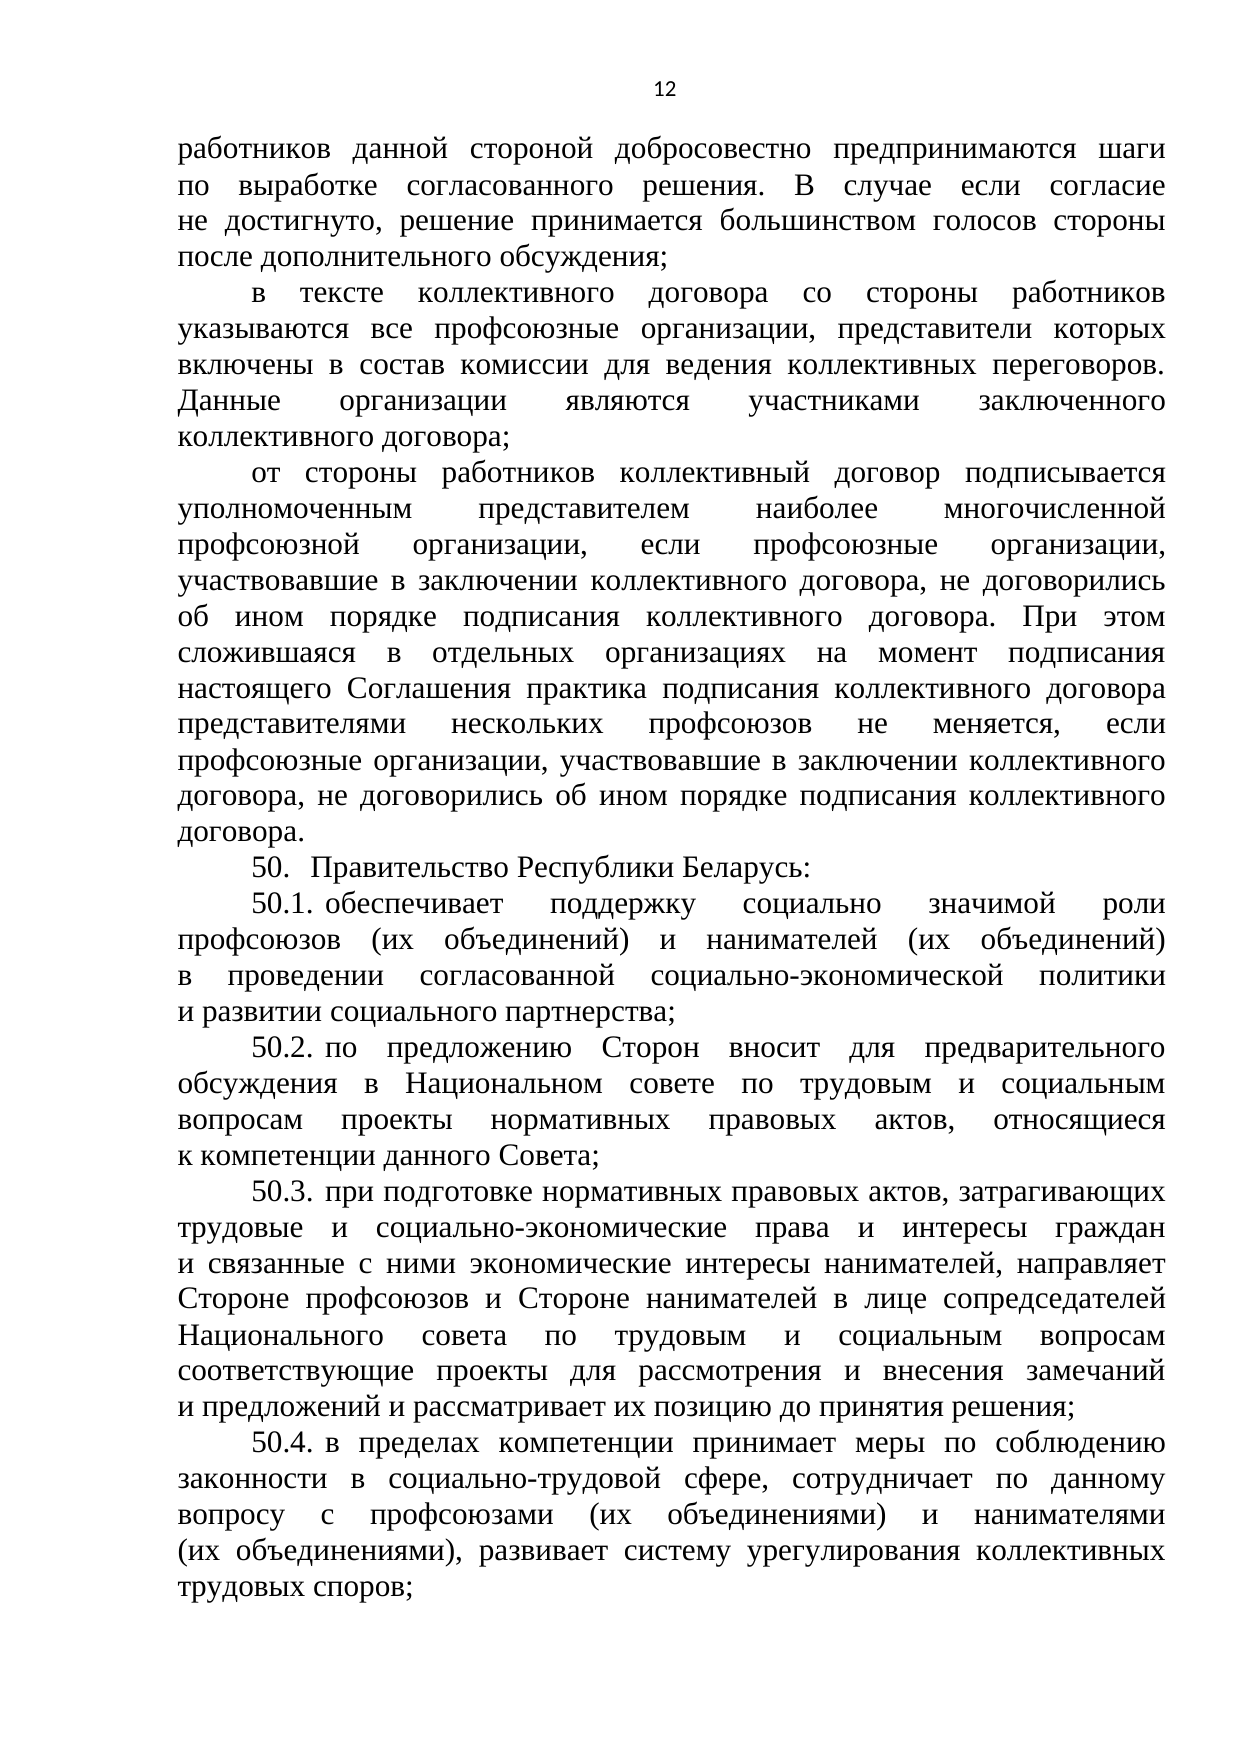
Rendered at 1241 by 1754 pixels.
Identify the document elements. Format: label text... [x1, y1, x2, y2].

list Правительство Республики Беларусь: [177, 848, 1167, 884]
text от стороны работников коллективный договор подписывается уполномоченным представителем наиболее многочисленной профсоюзной организации, если профсоюзные организации, участвовавшие в заключении коллективного договора, не договорились об ином порядке подписания коллективного договора. При этом сложившаяся в отдельных организациях на момент подписания настоящего Соглашения практика подписания коллективного договора представителями нескольких профсоюзов не меняется, если профсоюзные организации, участвовавшие в заключении коллективного договора, не договорились об ином порядке подписания коллективного договора. [177, 453, 1167, 848]
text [177, 130, 1167, 273]
text в тексте коллективного договора со стороны работников указываются все профсоюзные организации, представители которых включены в состав комиссии для ведения коллективных переговоров. Данные организации являются участниками заключенного коллективного договора; [177, 273, 1167, 453]
list обеспечивает поддержку социально значимой роли профсоюзов (их объединений) и нанимателей (их объединений) в проведении согласованной социально-экономической политики и развитии социального партнерства; [177, 884, 1167, 1028]
list в пределах компетенции принимает меры по соблюдению законности в социально-трудовой сфере, сотрудничает по данному вопросу с профсоюзами (их объединениями) и нанимателями (их объединениями), развивает систему урегулирования коллективных трудовых споров; [177, 1423, 1167, 1603]
list при подготовке нормативных правовых актов, затрагивающих трудовые и социально-экономические права и интересы граждан и связанные с ними экономические интересы нанимателей, направляет Стороне профсоюзов и Стороне нанимателей в лице сопредседателей Национального совета по трудовым и социальным вопросам соответствующие проекты для рассмотрения и внесения замечаний и предложений и рассматривает их позицию до принятия решения; [177, 1172, 1167, 1423]
list по предложению Сторон вносит для предварительного обсуждения в Национальном совете по трудовым и социальным вопросам проекты нормативных правовых актов, относящиеся к компетенции данного Совета; [177, 1028, 1167, 1172]
